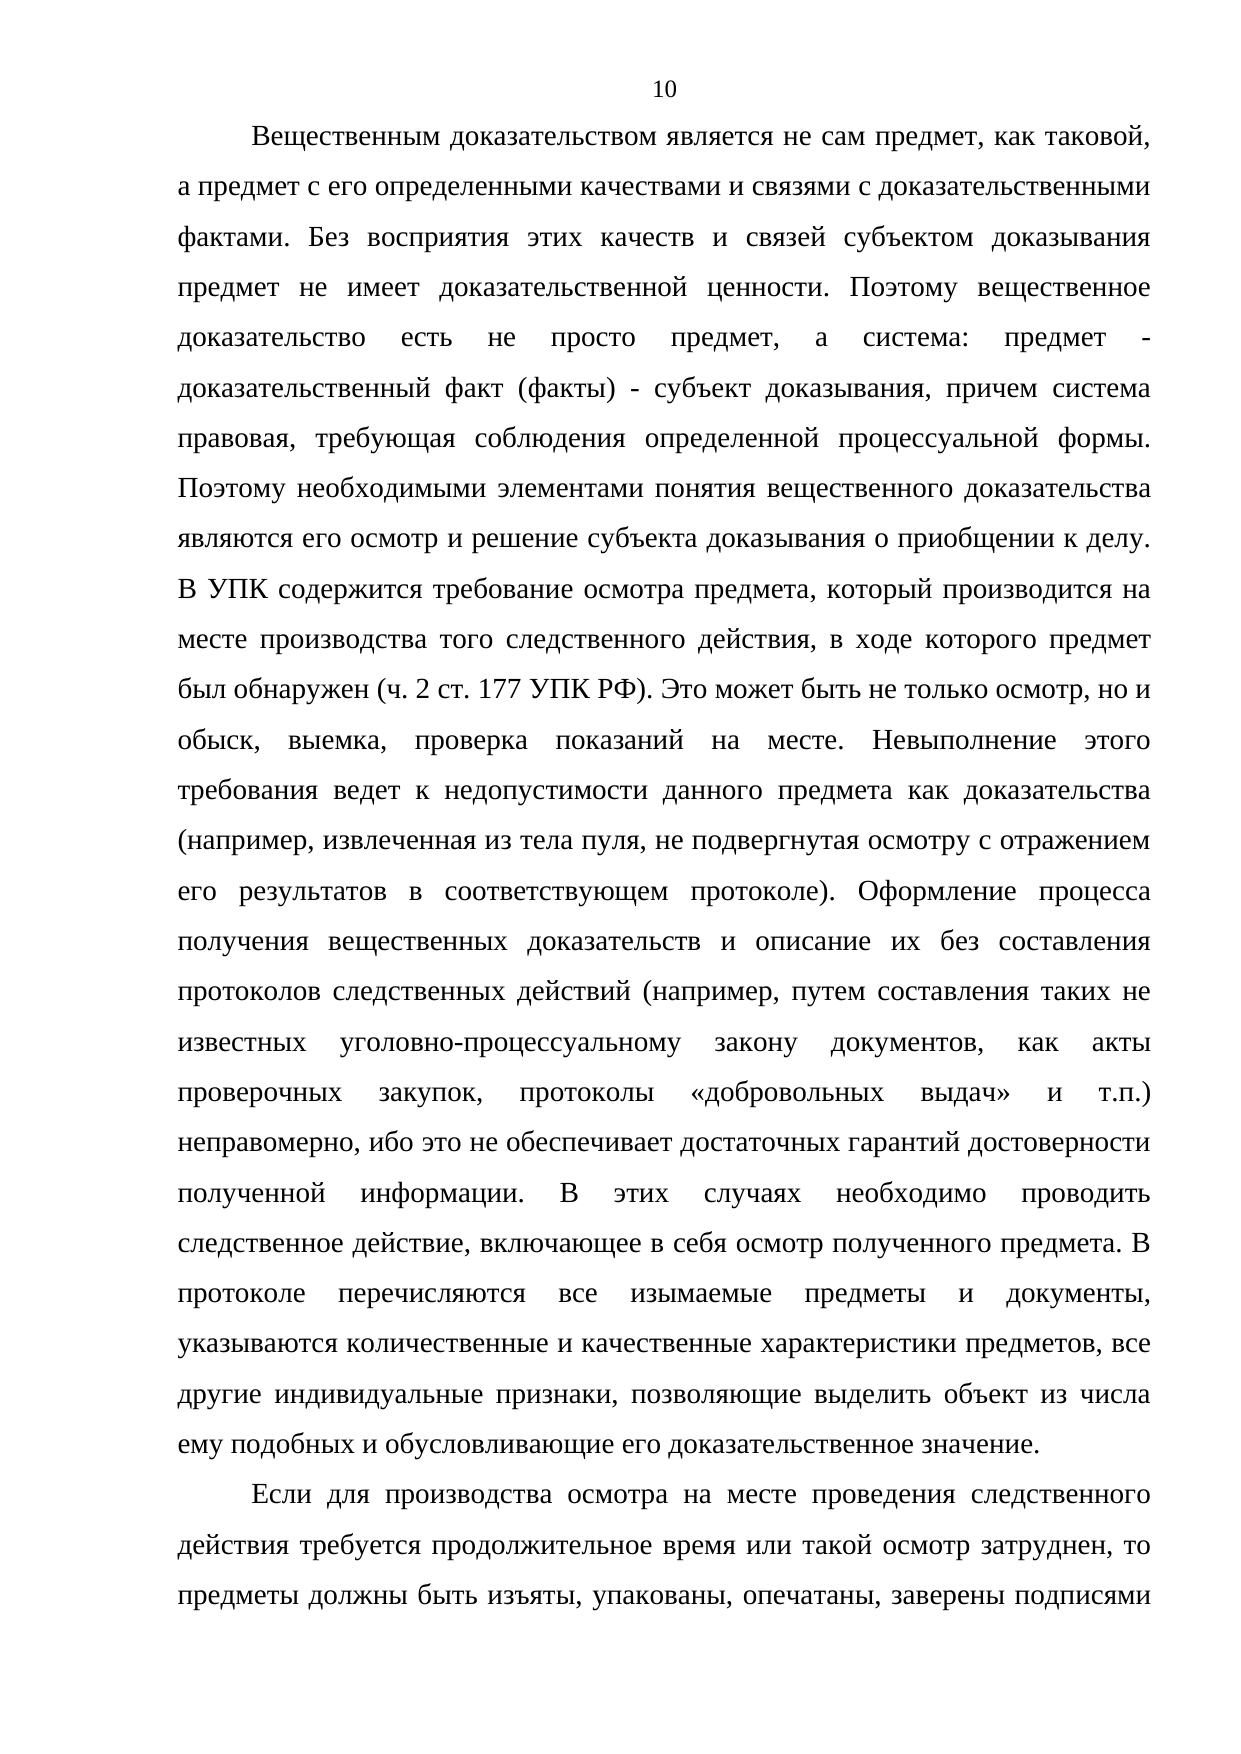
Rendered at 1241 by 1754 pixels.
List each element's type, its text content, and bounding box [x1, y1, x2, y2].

text Вещественным доказательством является не сам предмет, как таковой, а предмет с его определенными качествами и связями с доказательственными фактами. Без восприятия этих качеств и связей субъектом доказывания предмет не имеет доказательственной ценности. Поэтому вещественное доказательство есть не просто предмет, а система: предмет - доказательственный факт (факты) - субъект доказывания, причем система правовая, требующая соблюдения определенной процессуальной формы. Поэтому необходимыми элементами понятия вещественного доказательства являются его осмотр и решение субъекта доказывания о приобщении к делу. В УПК содержится требование осмотра предмета, который производится на месте производства того следственного действия, в ходе которого предмет был обнаружен (ч. 2 ст. 177 УПК РФ). Это может быть не только осмотр, но и обыск, выемка, проверка показаний на месте. Невыполнение этого требования ведет к недопустимости данного предмета как доказательства (например, извлеченная из тела пуля, не подвергнутая осмотру с отражением его результатов в соответствующем протоколе). Оформление процесса получения вещественных доказательств и описание их без составления протоколов следственных действий (например, путем составления таких не известных уголовно-процессуальному закону документов, как акты проверочных закупок, протоколы «добровольных выдач» и т.п.) неправомерно, ибо это не обеспечивает достаточных гарантий достоверности полученной информации. В этих случаях необходимо проводить следственное действие, включающее в себя осмотр полученного предмета. В протоколе перечисляются все изымаемые предметы и документы, указываются количественные и качественные характеристики предметов, все другие индивидуальные признаки, позволяющие выделить объект из числа ему подобных и обусловливающие его доказательственное значение. [177, 118, 1152, 1460]
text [177, 1477, 1152, 1611]
